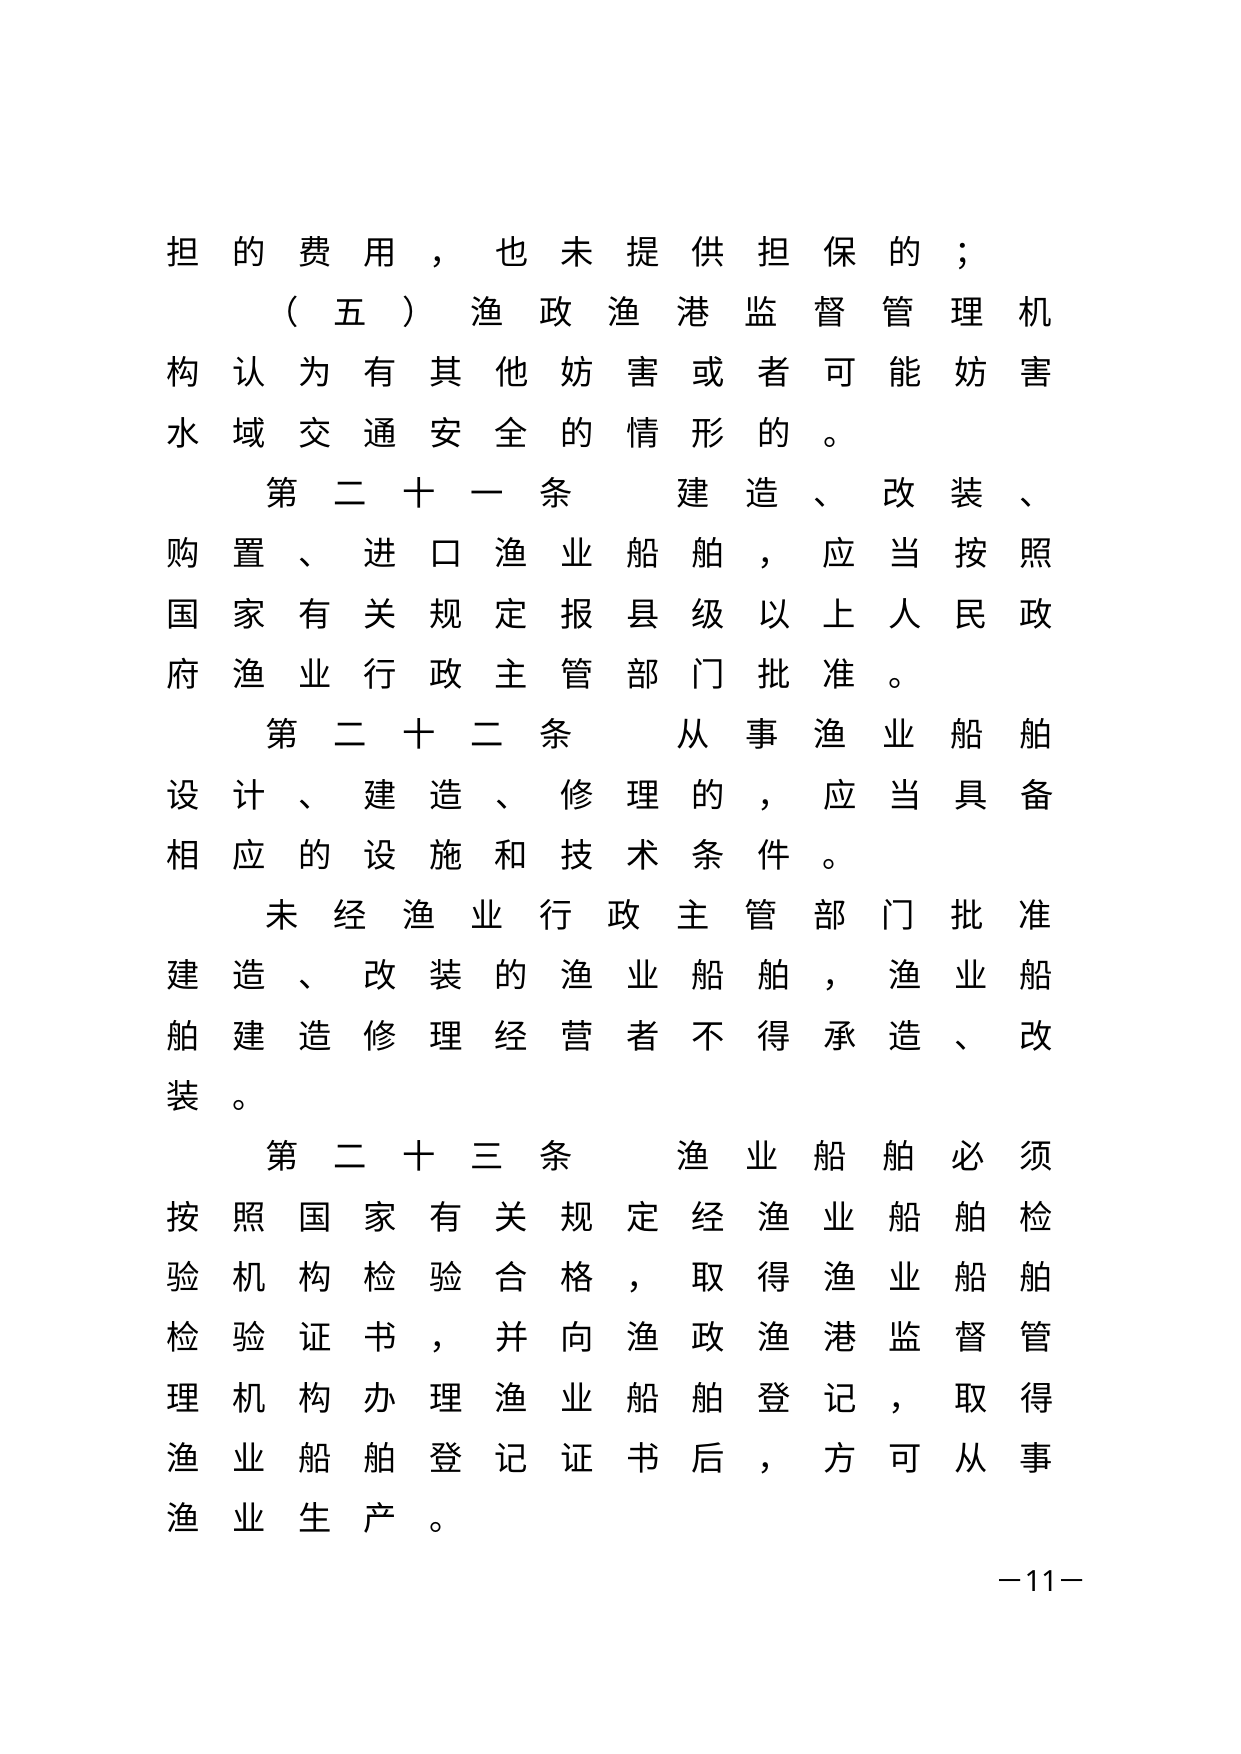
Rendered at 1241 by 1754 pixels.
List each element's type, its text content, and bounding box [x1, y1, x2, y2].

text （四）未向渔政渔港监督管理机构或者有关部门交付应当承担的费用，也未提供担保的； [167, 219, 1085, 280]
text 第二十三条 渔业船舶必须按照国家有关规定经渔业船舶检验机构检验合格，取得渔业船舶检验证书，并向渔政渔港监督管理机构办理渔业船舶登记，取得渔业船舶登记证书后，方可从事渔业生产。 [167, 1124, 1085, 1546]
text （五）渔政渔港监督管理机构认为有其他妨害或者可能妨害水域交通安全的情形的。 [167, 280, 1085, 461]
text 未经渔业行政主管部门批准建造、改装的渔业船舶，渔业船舶建造修理经营者不得承造、改装。 [167, 883, 1085, 1124]
text 第二十二条 从事渔业船舶设计、建造、修理的，应当具备相应的设施和技术条件。 [167, 702, 1085, 883]
text 第二十一条 建造、改装、购置、进口渔业船舶，应当按照国家有关规定报县级以上人民政府渔业行政主管部门批准。 [167, 461, 1085, 702]
